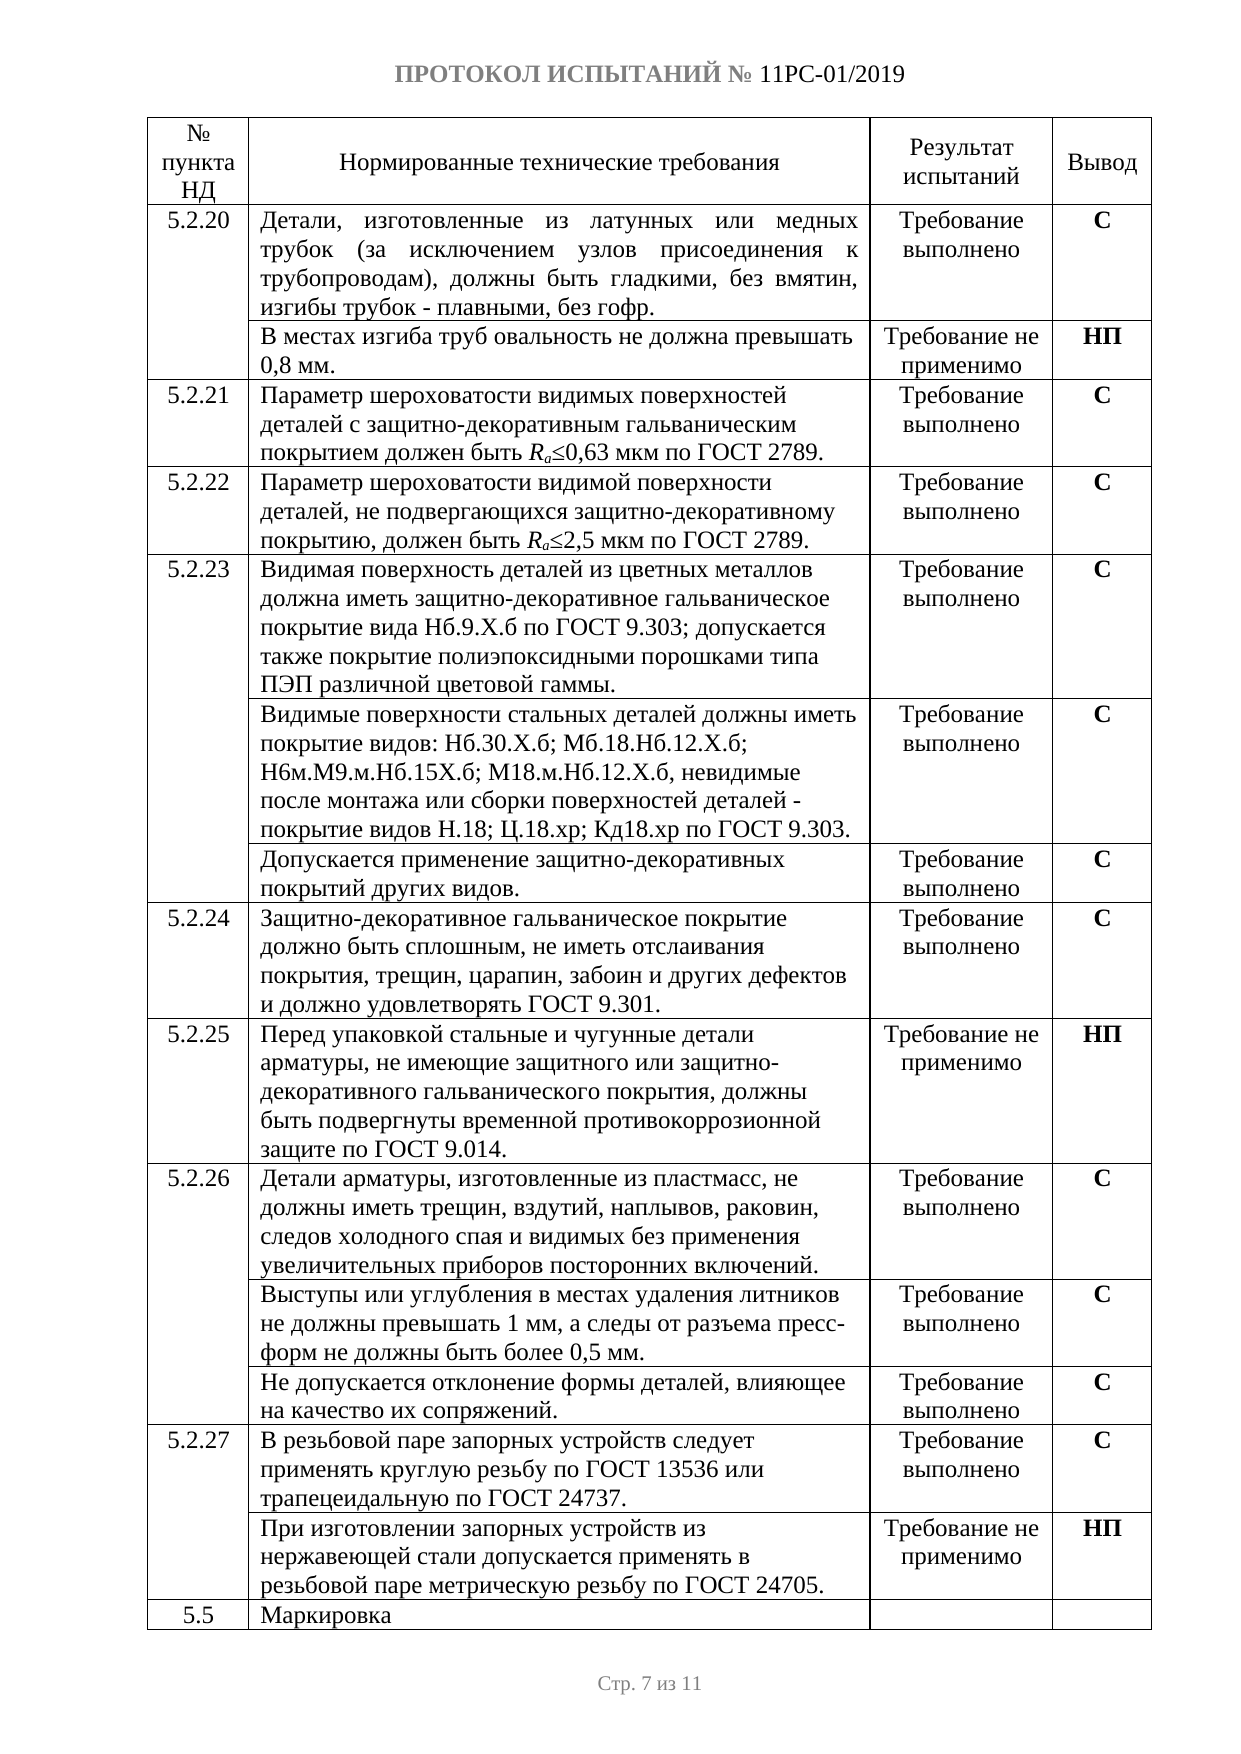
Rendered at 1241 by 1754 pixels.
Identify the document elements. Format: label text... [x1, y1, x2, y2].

table_cell Детали арматуры, изготовленные из пластмасс, не должны иметь трещин, вздутий, наплывов, раковин, следов холодного спая и видимых без применения увеличительных приборов посторонних включений. [249, 1164, 869, 1278]
table_cell С [1053, 699, 1151, 843]
table_cell С [1053, 205, 1151, 320]
table_cell [1053, 1600, 1151, 1629]
table_cell С [1053, 467, 1151, 553]
table_header Вывод [1053, 118, 1151, 204]
table_cell Детали, изготовленные из латунных или медных трубок (за исключением узлов присоединения к трубопроводам), должны быть гладкими, без вмятин, изгибы трубок - плавными, без гофр. [249, 205, 869, 320]
table_cell С [1053, 1280, 1151, 1366]
table_cell Требование выполнено [871, 380, 1052, 466]
table_cell Требование выполнено [871, 555, 1052, 698]
table_cell С [1053, 844, 1151, 902]
table_cell Требование выполнено [871, 844, 1052, 902]
table_cell Параметр шероховатости видимой поверхности деталей, не подвергающихся защитно-декоративному покрытию, должен быть Ra≤2,5 мкм по ГОСТ 2789. [249, 467, 869, 553]
table_cell Требование выполнено [871, 1164, 1052, 1278]
table_cell Требование выполнено [871, 205, 1052, 320]
table_cell Требование выполнено [871, 1280, 1052, 1366]
table_cell Не допускается отклонение формы деталей, влияющее на качество их сопряжений. [249, 1367, 869, 1424]
table_cell 5.2.22 [148, 467, 248, 553]
table_cell В резьбовой паре запорных устройств следует применять круглую резьбу по ГОСТ 13536 или трапецеидальную по ГОСТ 24737. [249, 1425, 869, 1512]
table_cell 5.2.21 [148, 380, 248, 466]
table_cell Требование не применимо [871, 1019, 1052, 1162]
table_cell Параметр шероховатости видимых поверхностей деталей с защитно-декоративным гальваническим покрытием должен быть Ra≤0,63 мкм по ГОСТ 2789. [249, 380, 869, 466]
table_cell Видимые поверхности стальных деталей должны иметь покрытие видов: Нб.30.Х.б; Мб.18.Нб.12.Х.б; Н6м.М9.м.Нб.15Х.б; М18.м.Нб.12.Х.б, невидимые после монтажа или сборки поверхностей деталей - покрытие видов Н.18; Ц.18.хр; Кд18.хр по ГОСТ 9.303. [249, 699, 869, 843]
table_cell Требование выполнено [871, 699, 1052, 843]
table_cell Видимая поверхность деталей из цветных металлов должна иметь защитно-декоративное гальваническое покрытие вида Нб.9.Х.б по ГОСТ 9.303; допускается также покрытие полиэпоксидными порошками типа ПЭП различной цветовой гаммы. [249, 555, 869, 698]
table_cell НП [1053, 1513, 1151, 1599]
table_cell Требование выполнено [871, 1367, 1052, 1424]
table_cell С [1053, 1164, 1151, 1278]
table_header Результат испытаний [871, 118, 1052, 204]
table_cell Требование выполнено [871, 1425, 1052, 1512]
table_cell 5.2.24 [148, 903, 248, 1018]
table_cell [871, 1600, 1052, 1629]
table_cell НП [1053, 1019, 1151, 1162]
table_cell Выступы или углубления в местах удаления литников не должны превышать 1 мм, а следы от разъема пресс-форм не должны быть более 0,5 мм. [249, 1280, 869, 1366]
table_cell Требование выполнено [871, 903, 1052, 1018]
table_cell 5.2.27 [148, 1425, 248, 1599]
table_cell Требование не применимо [871, 321, 1052, 379]
table_cell С [1053, 1425, 1151, 1512]
table_cell С [1053, 380, 1151, 466]
table_cell 5.2.23 [148, 555, 248, 902]
table_cell НП [1053, 321, 1151, 379]
table_cell С [1053, 903, 1151, 1018]
table_cell Перед упаковкой стальные и чугунные детали арматуры, не имеющие защитного или защитно-декоративного гальванического покрытия, должны быть подвергнуты временной противокоррозионной защите по ГОСТ 9.014. [249, 1019, 869, 1162]
table_cell 5.2.26 [148, 1164, 248, 1424]
table_cell 5.2.25 [148, 1019, 248, 1162]
table_cell 5.2.20 [148, 205, 248, 379]
table_header Нормированные технические требования [249, 118, 869, 204]
table_cell Допускается применение защитно-декоративных покрытий других видов. [249, 844, 869, 902]
table_cell Защитно-декоративное гальваническое покрытие должно быть сплошным, не иметь отслаивания покрытия, трещин, царапин, забоин и других дефектов и должно удовлетворять ГОСТ 9.301. [249, 903, 869, 1018]
table_cell С [1053, 1367, 1151, 1424]
table_cell Маркировка [249, 1600, 869, 1629]
table_header № пункта НД [148, 118, 248, 204]
table_cell С [1053, 555, 1151, 698]
table_cell В местах изгиба труб овальность не должна превышать 0,8 мм. [249, 321, 869, 379]
table_cell Требование не применимо [871, 1513, 1052, 1599]
table_cell При изготовлении запорных устройств из нержавеющей стали допускается применять в резьбовой паре метрическую резьбу по ГОСТ 24705. [249, 1513, 869, 1599]
table_cell Требование выполнено [871, 467, 1052, 553]
